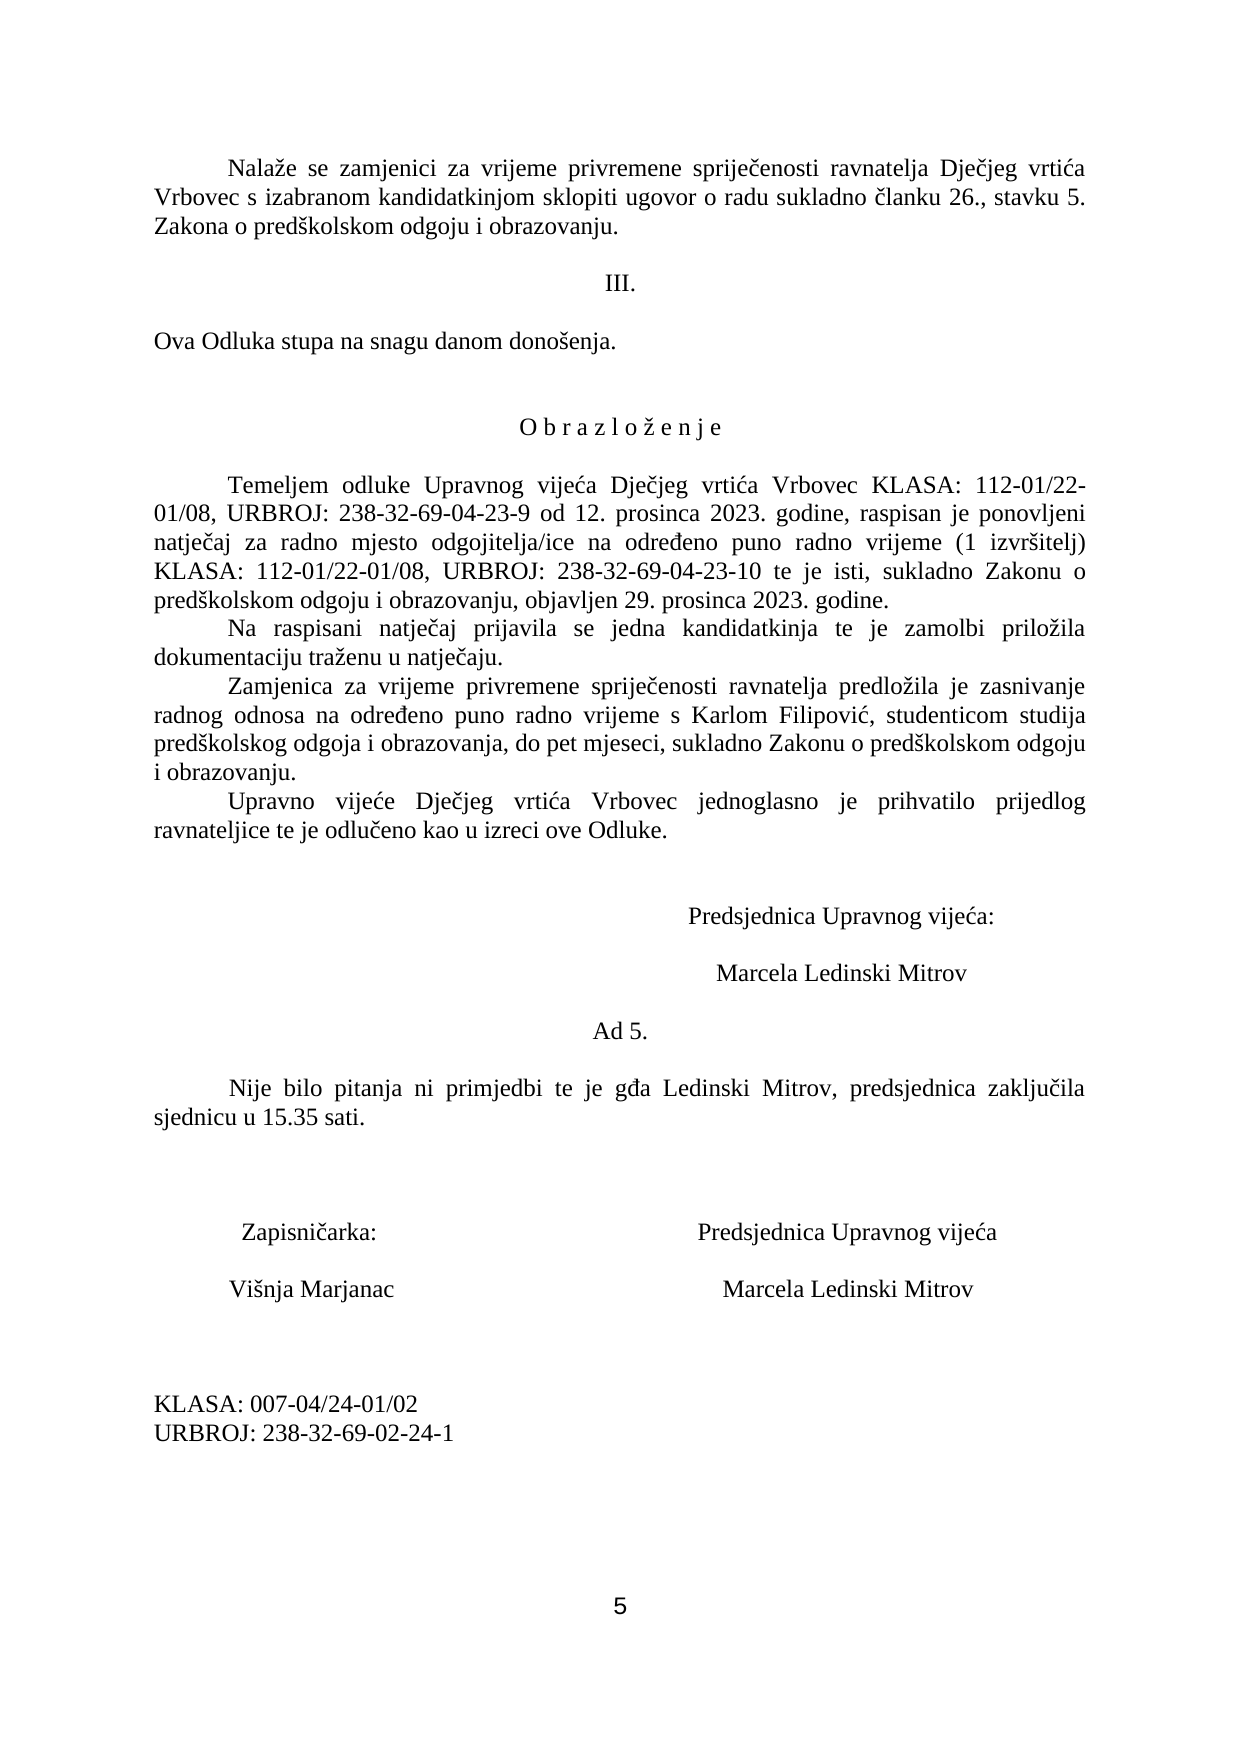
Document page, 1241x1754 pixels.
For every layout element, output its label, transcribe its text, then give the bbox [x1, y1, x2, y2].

text Marcela Ledinski Mitrov [522, 958, 1087, 987]
text Predsjednica Upravnog vijeća: [522, 901, 1087, 930]
text Na raspisani natječaj prijavila se jedna kandidatkinja te je zamolbi priložila dokumentaciju traženu u natječaju. [153, 613, 1087, 671]
text Zamjenica za vrijeme privremene spriječenosti ravnatelja predložila je zasnivanje radnog odnosa na određeno puno radno vrijeme s Karlom Filipović, studenticom studija predškolskog odgoja i obrazovanja, do pet mjeseci, sukladno Zakonu o predškolskom odgoju i obrazovanju. [153, 671, 1087, 786]
text Nalaže se zamjenici za vrijeme privremene spriječenosti ravnatelja Dječjeg vrtića Vrbovec s izabranom kandidatkinjom sklopiti ugovor o radu sukladno članku 26., stavku 5. Zakona o predškolskom odgoju i obrazovanju. [153, 153, 1087, 240]
text Upravno vijeće Dječjeg vrtića Vrbovec jednoglasno je prihvatilo prijedlog ravnateljice te je odlučeno kao u izreci ove Odluke. [153, 786, 1087, 843]
text Višnja Marjanac Marcela Ledinski Mitrov [153, 1274, 1087, 1303]
text URBROJ: 238-32-69-02-24-1 [153, 1418, 1087, 1447]
text Temeljem odluke Upravnog vijeća Dječjeg vrtića Vrbovec KLASA: 112-01/22-01/08, URBROJ: 238-32-69-04-23-9 od 12. prosinca 2023. godine, raspisan je ponovljeni natječaj za radno mjesto odgojitelja/ice na određeno puno radno vrijeme (1 izvršitelj) KLASA: 112-01/22-01/08, URBROJ: 238-32-69-04-23-10 te je isti, sukladno Zakonu o predškolskom odgoju i obrazovanju, objavljen 29. prosinca 2023. godine. [153, 470, 1087, 613]
text Nije bilo pitanja ni primjedbi te je gđa Ledinski Mitrov, predsjednica zaključila sjednicu u 15.35 sati. [153, 1073, 1087, 1131]
text Ad 5. [153, 1016, 1087, 1045]
text III. [153, 268, 1087, 297]
text Ova Odluka stupa na snagu danom donošenja. [153, 326, 1087, 355]
text O b r a z l o ž e n j e [153, 412, 1087, 441]
text Zapisničarka: Predsjednica Upravnog vijeća [153, 1217, 1087, 1246]
text KLASA: 007-04/24-01/02 [153, 1389, 1087, 1418]
